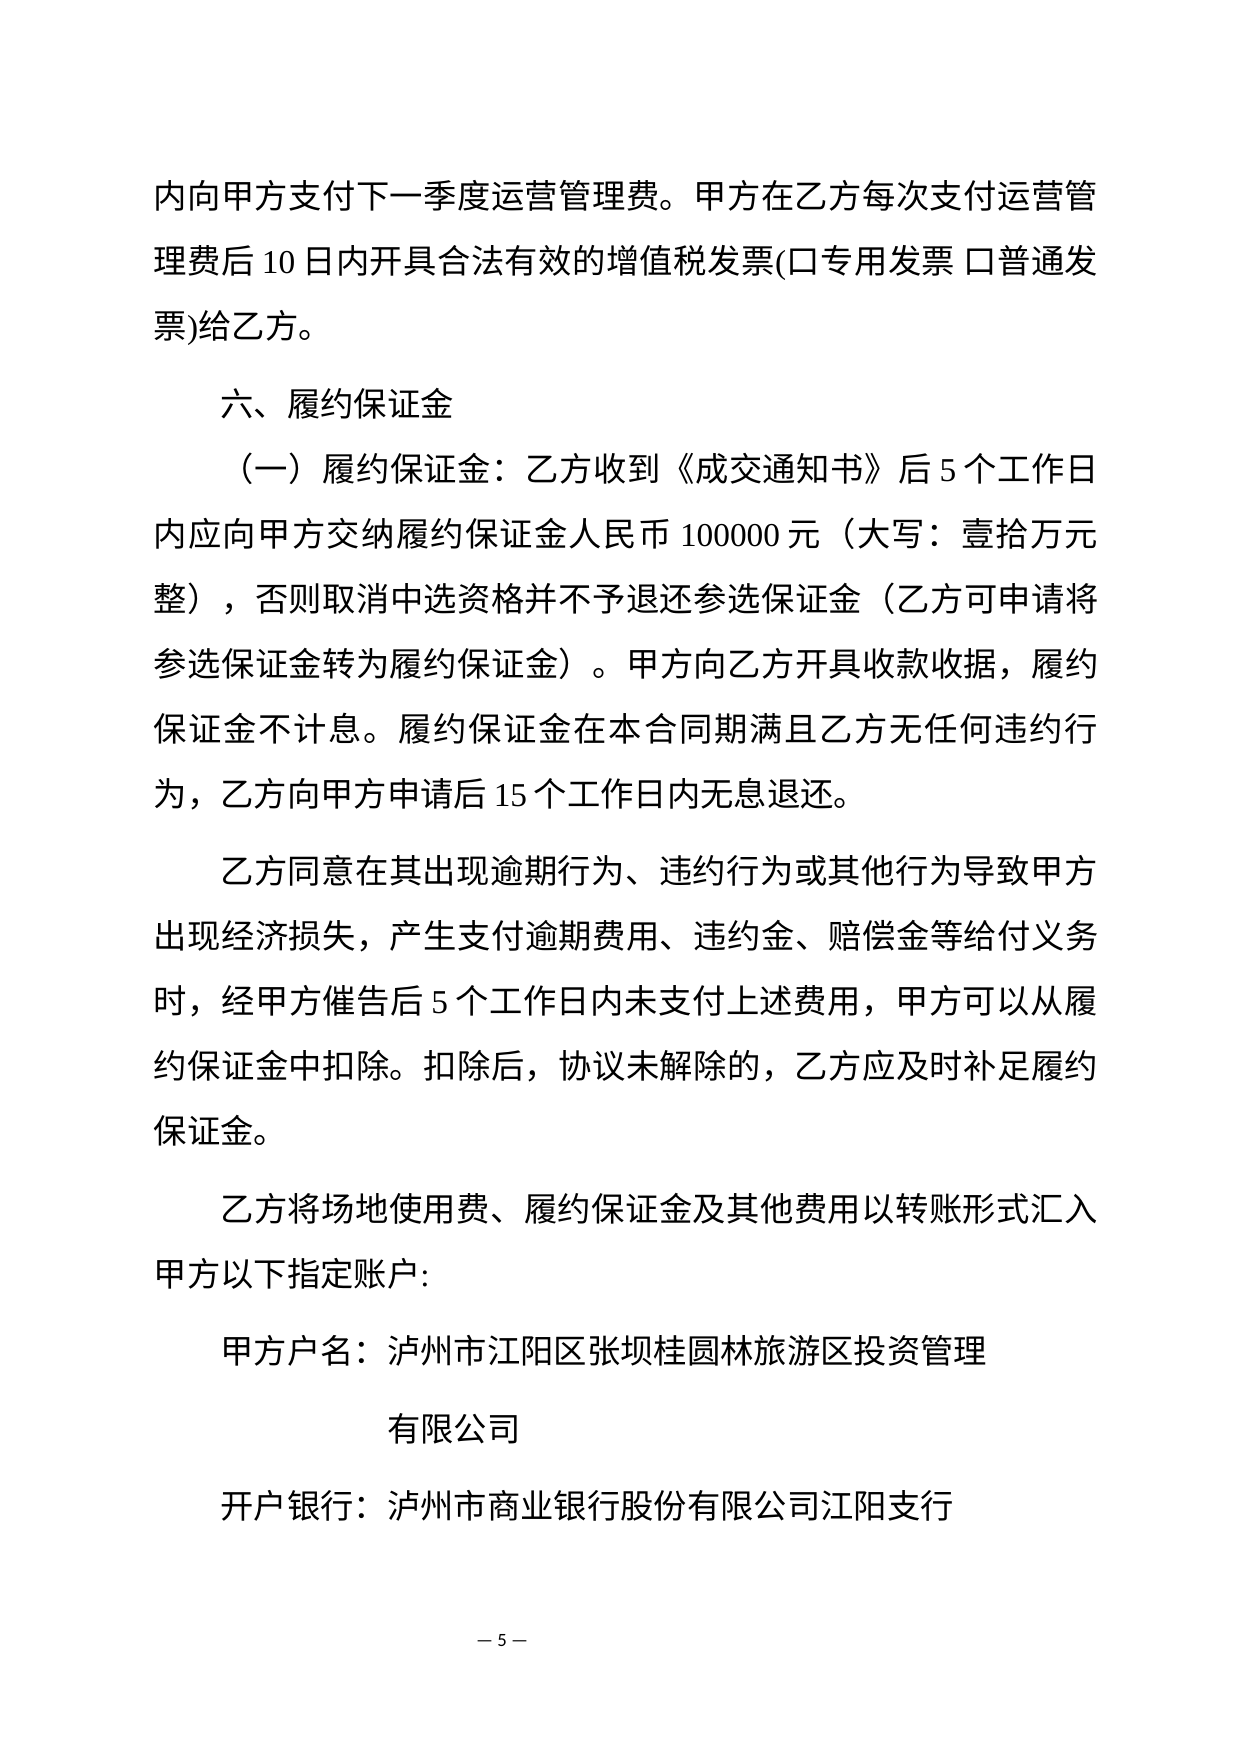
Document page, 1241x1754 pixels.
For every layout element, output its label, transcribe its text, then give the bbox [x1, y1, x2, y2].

text 乙方将场地使用费、履约保证金及其他费用以转账形式汇入甲方以下指定账户: [153, 1174, 1098, 1304]
text 有限公司 [153, 1394, 1098, 1459]
text 甲方户名：泸州市江阳区张坝桂圆林旅游区投资管理 [153, 1317, 1098, 1382]
text 乙方同意在其出现逾期行为、违约行为或其他行为导致甲方出现经济损失，产生支付逾期费用、违约金、赔偿金等给付义务时，经甲方催告后5个工作日内未支付上述费用，甲方可以从履约保证金中扣除。扣除后，协议未解除的，乙方应及时补足履约保证金。 [153, 837, 1098, 1162]
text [153, 162, 1098, 357]
text （一）履约保证金：乙方收到《成交通知书》后5个工作日内应向甲方交纳履约保证金人民币100000元（大写：壹拾万元整），否则取消中选资格并不予退还参选保证金（乙方可申请将参选保证金转为履约保证金）。甲方向乙方开具收款收据，履约保证金不计息。履约保证金在本合同期满且乙方无任何违约行为，乙方向甲方申请后15个工作日内无息退还。 [153, 434, 1098, 824]
list 六、履约保证金 [153, 369, 1098, 434]
text 开户银行：泸州市商业银行股份有限公司江阳支行 [153, 1472, 1098, 1537]
